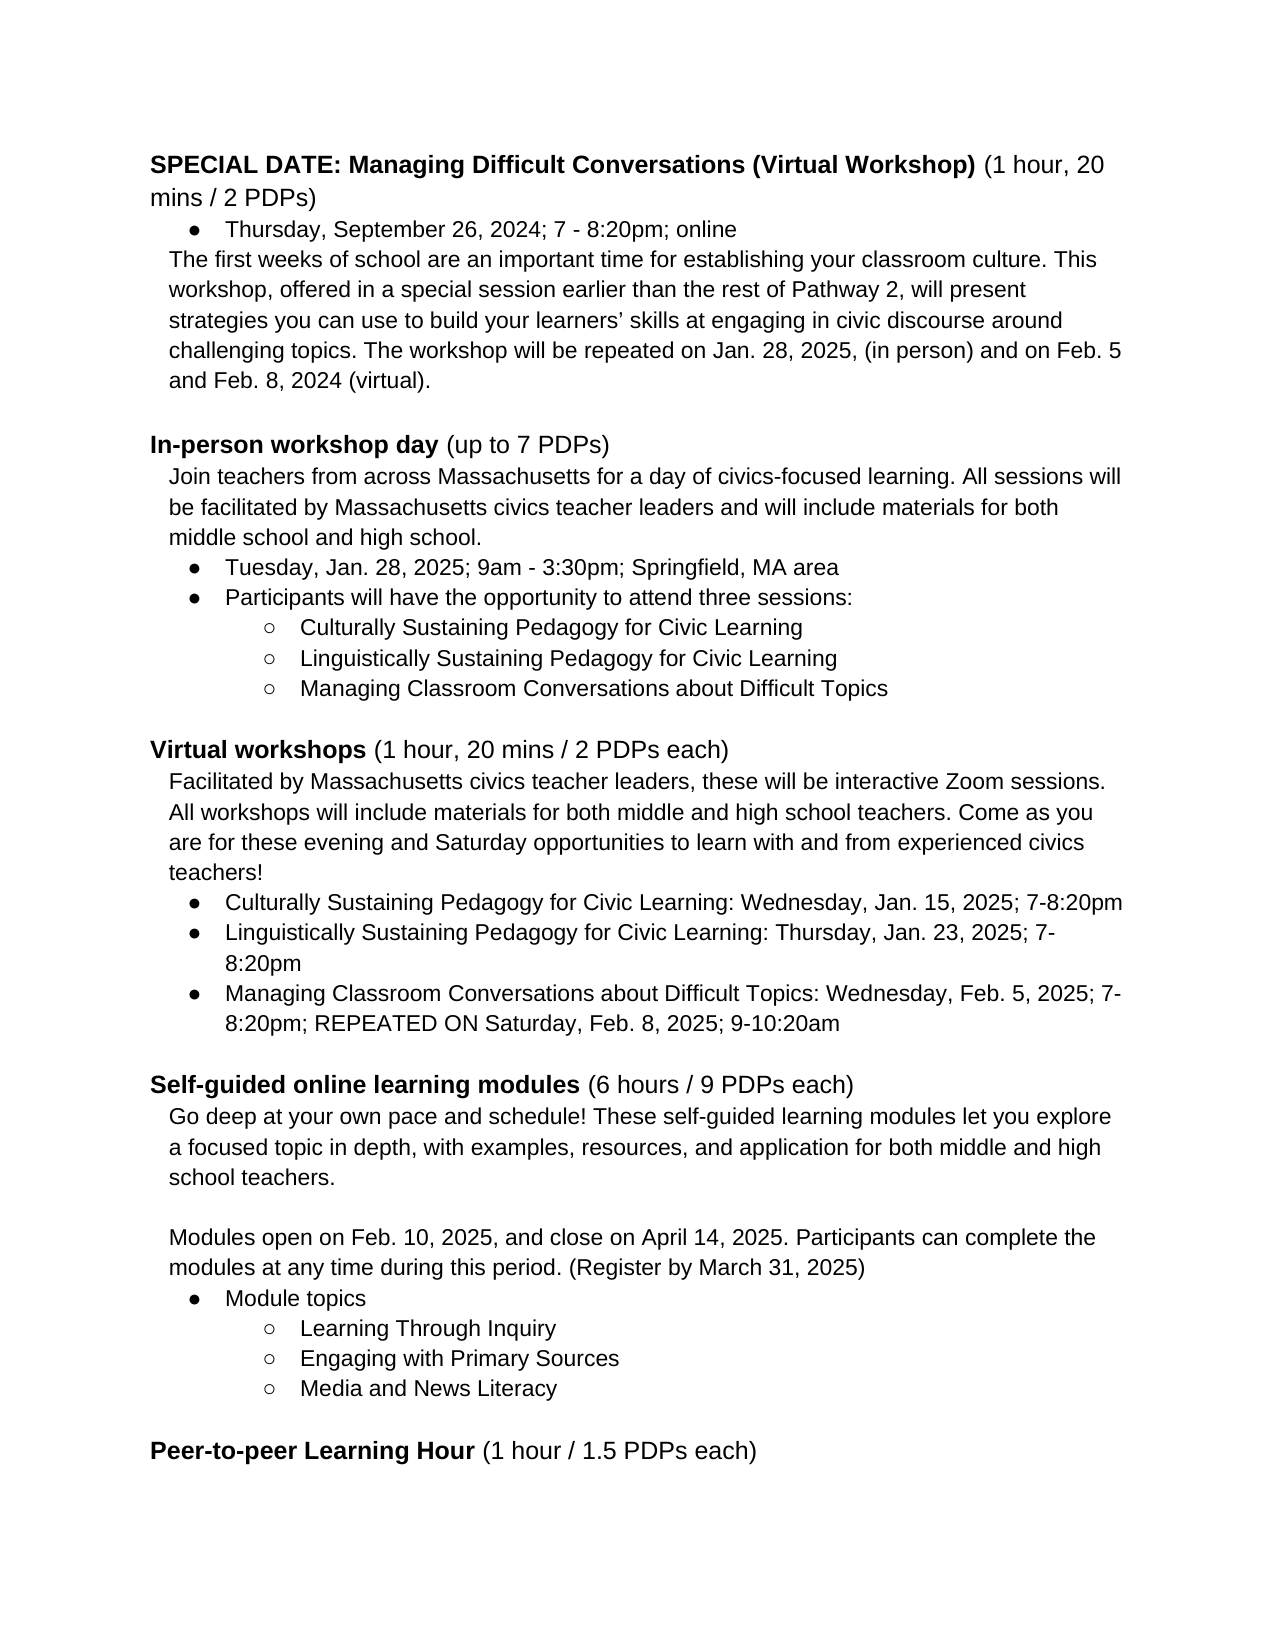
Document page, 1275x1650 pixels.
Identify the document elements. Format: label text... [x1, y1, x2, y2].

list Managing Classroom Conversations about Difficult Topics: Wednesday, Feb. 5, 2025; 7-8:20pm; REPEATED ON Saturday, Feb. 8, 2025; 9-10:20am [187, 980, 1125, 1036]
text Peer-to-peer Learning Hour (1 hour / 1.5 PDPs each) [150, 1436, 1125, 1464]
text In-person workshop day (up to 7 PDPs) [150, 430, 1125, 459]
list Linguistically Sustaining Pedagogy for Civic Learning: Thursday, Jan. 23, 2025; 7-8:20pm [187, 919, 1125, 976]
list Linguistically Sustaining Pedagogy for Civic Learning [262, 644, 1125, 671]
text Join teachers from across Massachusetts for a day of civics-focused learning. All sessions will be facilitated by Massachusetts civics teacher leaders and will include materials for both middle school and high school. [169, 463, 1125, 550]
text Self-guided online learning modules (6 hours / 9 PDPs each) [150, 1070, 1125, 1099]
list Engaging with Primary Sources [262, 1345, 1125, 1371]
text Virtual workshops (1 hour, 20 mins / 2 PDPs each) [150, 735, 1125, 764]
text Facilitated by Massachusetts civics teacher leaders, these will be interactive Zoom sessions. All workshops will include materials for both middle and high school teachers. Come as you are for these evening and Saturday opportunities to learn with and from experienced civics teachers! [169, 768, 1125, 885]
list Thursday, September 26, 2024; 7 - 8:20pm; online [187, 216, 1125, 242]
list Managing Classroom Conversations about Difficult Topics [262, 675, 1125, 701]
list Tuesday, Jan. 28, 2025; 9am - 3:30pm; Springfield, MA area [187, 554, 1125, 580]
text Go deep at your own pace and schedule! These self-guided learning modules let you explore a focused topic in depth, with examples, resources, and application for both middle and high school teachers. [169, 1103, 1125, 1190]
list Culturally Sustaining Pedagogy for Civic Learning [262, 614, 1125, 641]
text SPECIAL DATE: Managing Difficult Conversations (Virtual Workshop) (1 hour, 20 mins / 2 PDPs) [150, 150, 1125, 212]
list Culturally Sustaining Pedagogy for Civic Learning: Wednesday, Jan. 15, 2025; 7-8:20pm [187, 889, 1125, 915]
text The first weeks of school are an important time for establishing your classroom culture. This workshop, offered in a special session earlier than the rest of Pathway 2, will present strategies you can use to build your learners’ skills at engaging in civic discourse around challenging topics. The workshop will be repeated on Jan. 28, 2025, (in person) and on Feb. 5 and Feb. 8, 2024 (virtual). [169, 246, 1125, 393]
list Learning Through Inquiry [262, 1315, 1125, 1341]
text Modules open on Feb. 10, 2025, and close on April 14, 2025. Participants can complete the modules at any time during this period. (Register by March 31, 2025) [169, 1224, 1125, 1281]
list Media and News Literacy [262, 1375, 1125, 1402]
list Module topics [187, 1284, 1125, 1311]
list Participants will have the opportunity to attend three sessions: [187, 584, 1125, 611]
